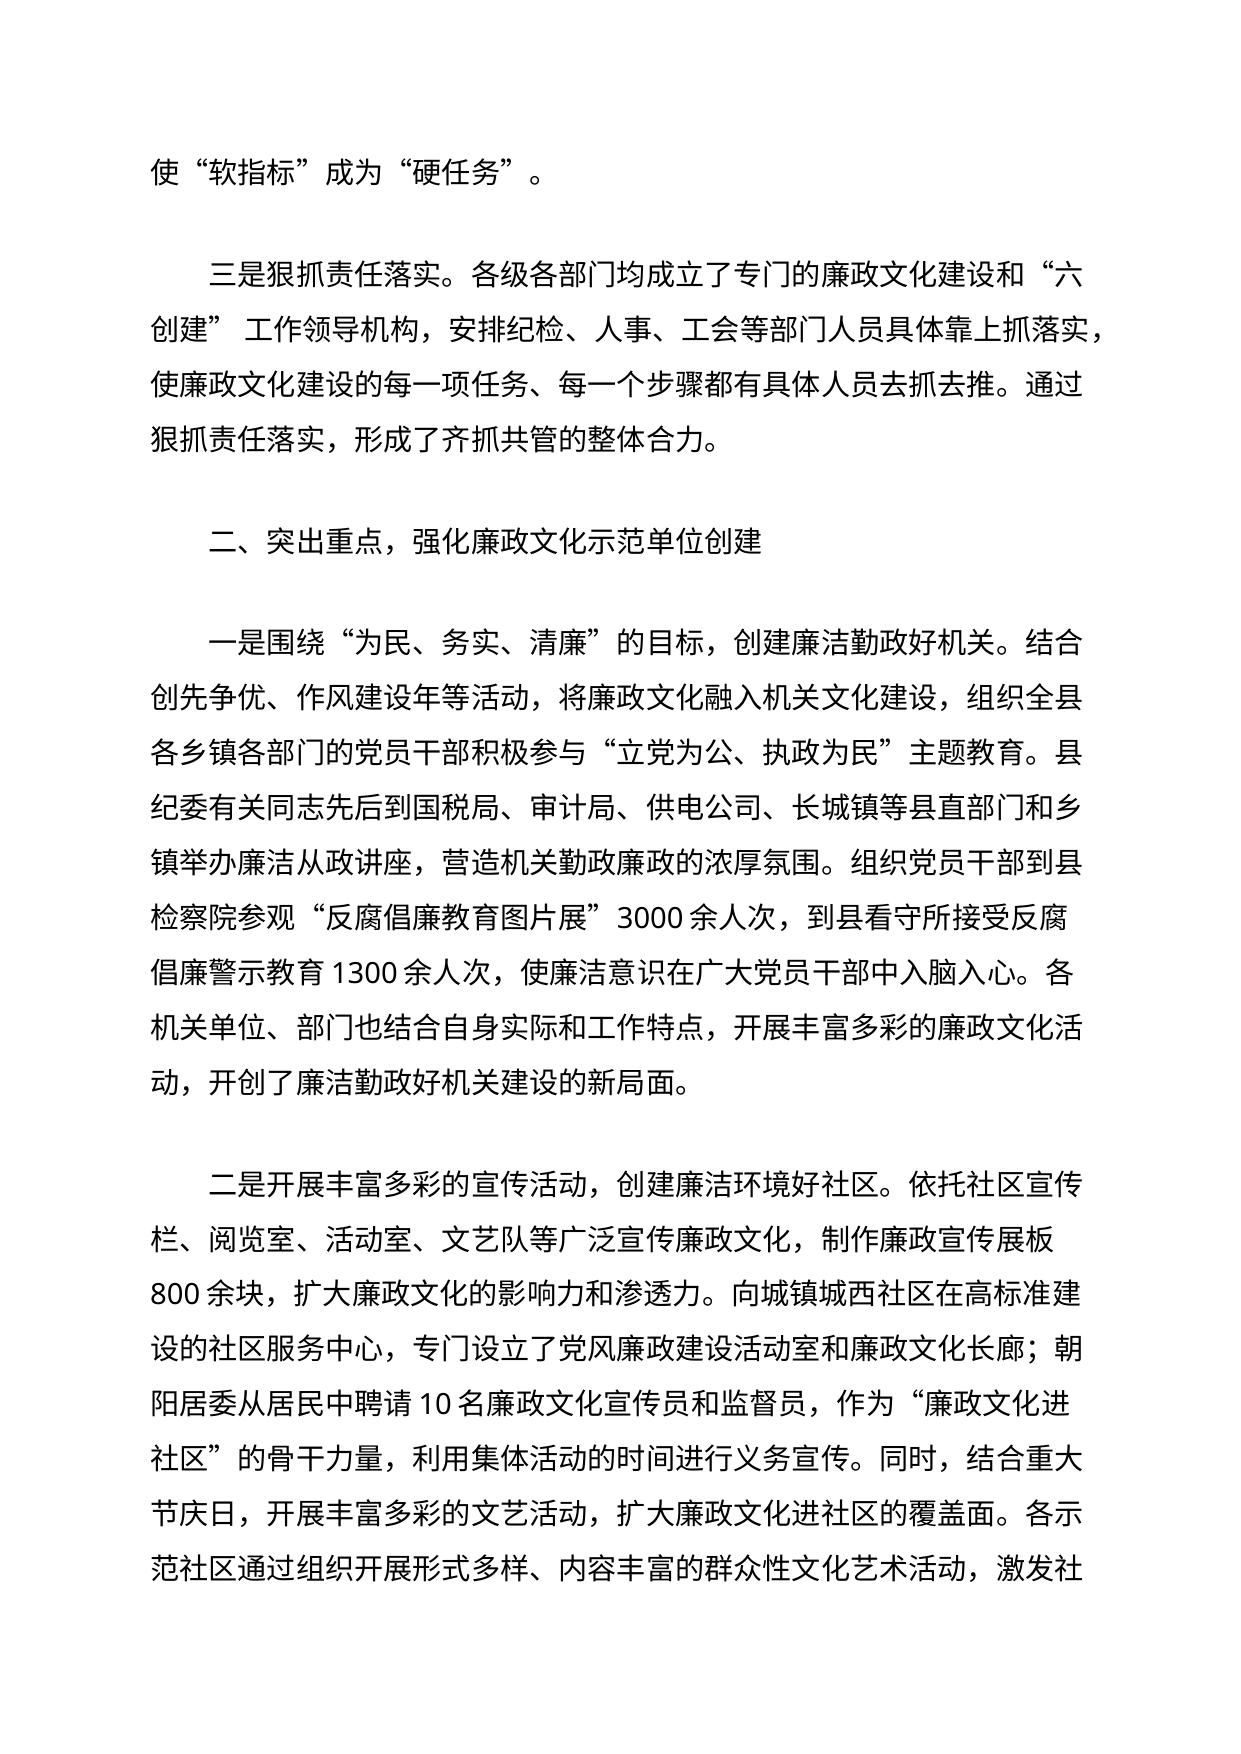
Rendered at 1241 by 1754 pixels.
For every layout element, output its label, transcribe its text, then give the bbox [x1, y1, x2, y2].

text 一是围绕“为民、务实、清廉”的目标，创建廉洁勤政好机关。结合创先争优、作风建设年等活动，将廉政文化融入机关文化建设，组织全县各乡镇各部门的党员干部积极参与“立党为公、执政为民”主题教育。县纪委有关同志先后到国税局、审计局、供电公司、长城镇等县直部门和乡镇举办廉洁从政讲座，营造机关勤政廉政的浓厚氛围。组织党员干部到县检察院参观“反腐倡廉教育图片展”3000余人次，到县看守所接受反腐倡廉警示教育1300余人次，使廉洁意识在广大党员干部中入脑入心。各机关单位、部门也结合自身实际和工作特点，开展丰富多彩的廉政文化活动，开创了廉洁勤政好机关建设的新局面。 [150, 620, 1090, 1102]
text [150, 150, 1090, 192]
text 三是狠抓责任落实。各级各部门均成立了专门的廉政文化建设和“六创建” 工作领导机构，安排纪检、人事、工会等部门人员具体靠上抓落实，使廉政文化建设的每一项任务、每一个步骤都有具体人员去抓去推。通过狠抓责任落实，形成了齐抓共管的整体合力。 [150, 252, 1090, 459]
text 二、突出重点，强化廉政文化示范单位创建 [150, 518, 1090, 561]
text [150, 1161, 1090, 1588]
